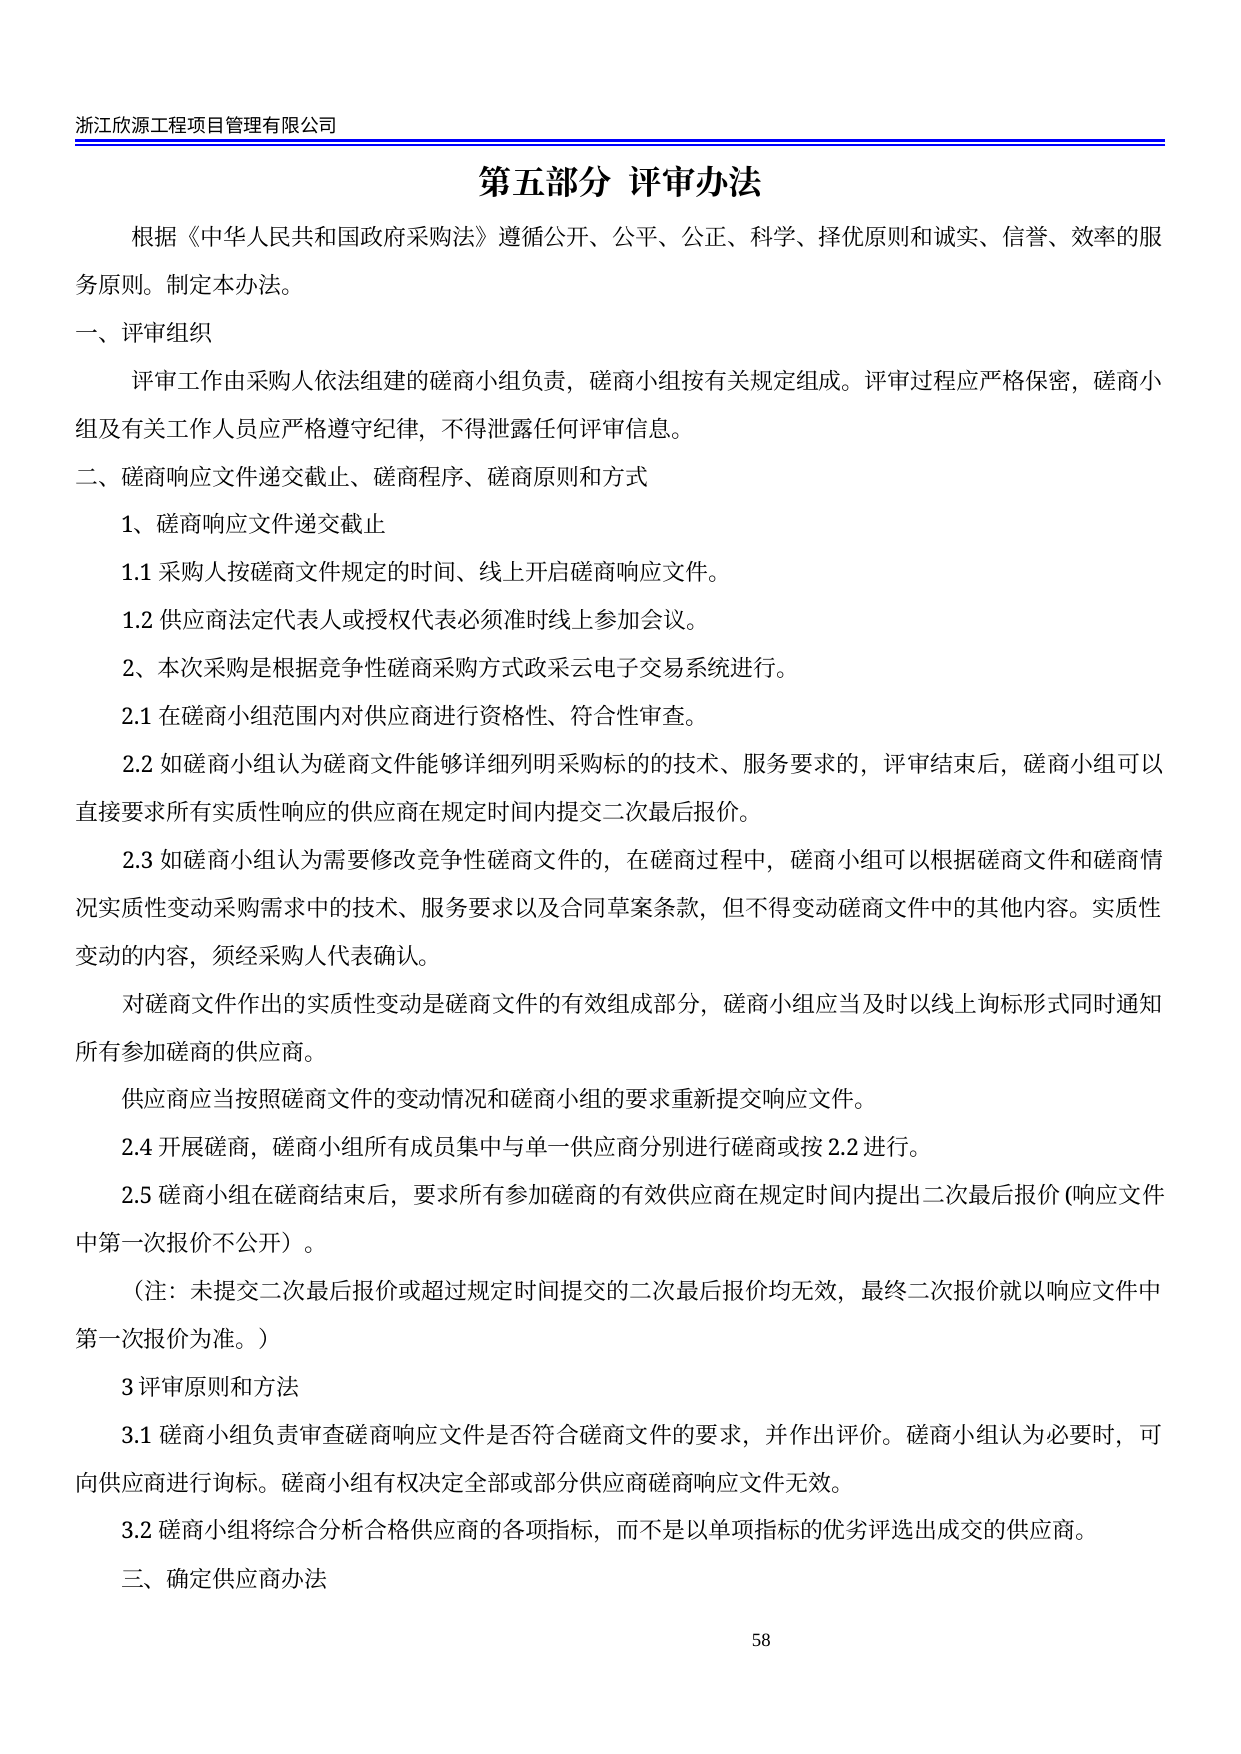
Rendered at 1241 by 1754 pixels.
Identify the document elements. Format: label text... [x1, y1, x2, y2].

text 2.4 开展磋商，磋商小组所有成员集中与单一供应商分别进行磋商或按2.2进行。 [75, 1114, 1165, 1162]
text 3.2 磋商小组将综合分析合格供应商的各项指标，而不是以单项指标的优劣评选出成交的供应商。 [75, 1498, 1165, 1546]
text 2.5 磋商小组在磋商结束后，要求所有参加磋商的有效供应商在规定时间内提出二次最后报价(响应文件中第一次报价不公开）。 [75, 1162, 1165, 1258]
text 供应商应当按照磋商文件的变动情况和磋商小组的要求重新提交响应文件。 [75, 1067, 1165, 1114]
text 1.1 采购人按磋商文件规定的时间、线上开启磋商响应文件。 [75, 539, 1165, 587]
text 2、本次采购是根据竞争性磋商采购方式政采云电子交易系统进行。 [75, 635, 1165, 683]
text 二、磋商响应文件递交截止、磋商程序、磋商原则和方式 [75, 444, 1165, 492]
text 3.1 磋商小组负责审查磋商响应文件是否符合磋商文件的要求，并作出评价。磋商小组认为必要时，可向供应商进行询标。磋商小组有权决定全部或部分供应商磋商响应文件无效。 [75, 1402, 1165, 1498]
text 2.3 如磋商小组认为需要修改竞争性磋商文件的，在磋商过程中，磋商小组可以根据磋商文件和磋商情况实质性变动采购需求中的技术、服务要求以及合同草案条款，但不得变动磋商文件中的其他内容。实质性变动的内容，须经采购人代表确认。 [75, 827, 1165, 971]
text 1.2 供应商法定代表人或授权代表必须准时线上参加会议。 [75, 587, 1165, 635]
text 2.1 在磋商小组范围内对供应商进行资格性、符合性审查。 [75, 683, 1165, 731]
text 根据《中华人民共和国政府采购法》遵循公开、公平、公正、科学、择优原则和诚实、信誉、效率的服务原则。制定本办法。 [75, 204, 1165, 300]
text 评审工作由采购人依法组建的磋商小组负责，磋商小组按有关规定组成。评审过程应严格保密，磋商小组及有关工作人员应严格遵守纪律，不得泄露任何评审信息。 [75, 348, 1165, 444]
text 对磋商文件作出的实质性变动是磋商文件的有效组成部分，磋商小组应当及时以线上询标形式同时通知所有参加磋商的供应商。 [75, 971, 1165, 1067]
text 1、磋商响应文件递交截止 [75, 492, 1165, 539]
text 3评审原则和方法 [75, 1354, 1165, 1402]
text 三、确定供应商办法 [75, 1546, 1165, 1594]
text 第五部分 评审办法 [75, 156, 1165, 204]
text 2.2 如磋商小组认为磋商文件能够详细列明采购标的的技术、服务要求的，评审结束后，磋商小组可以直接要求所有实质性响应的供应商在规定时间内提交二次最后报价。 [75, 731, 1165, 827]
text 一、评审组织 [75, 300, 1165, 348]
text （注：未提交二次最后报价或超过规定时间提交的二次最后报价均无效，最终二次报价就以响应文件中第一次报价为准。） [75, 1258, 1165, 1354]
